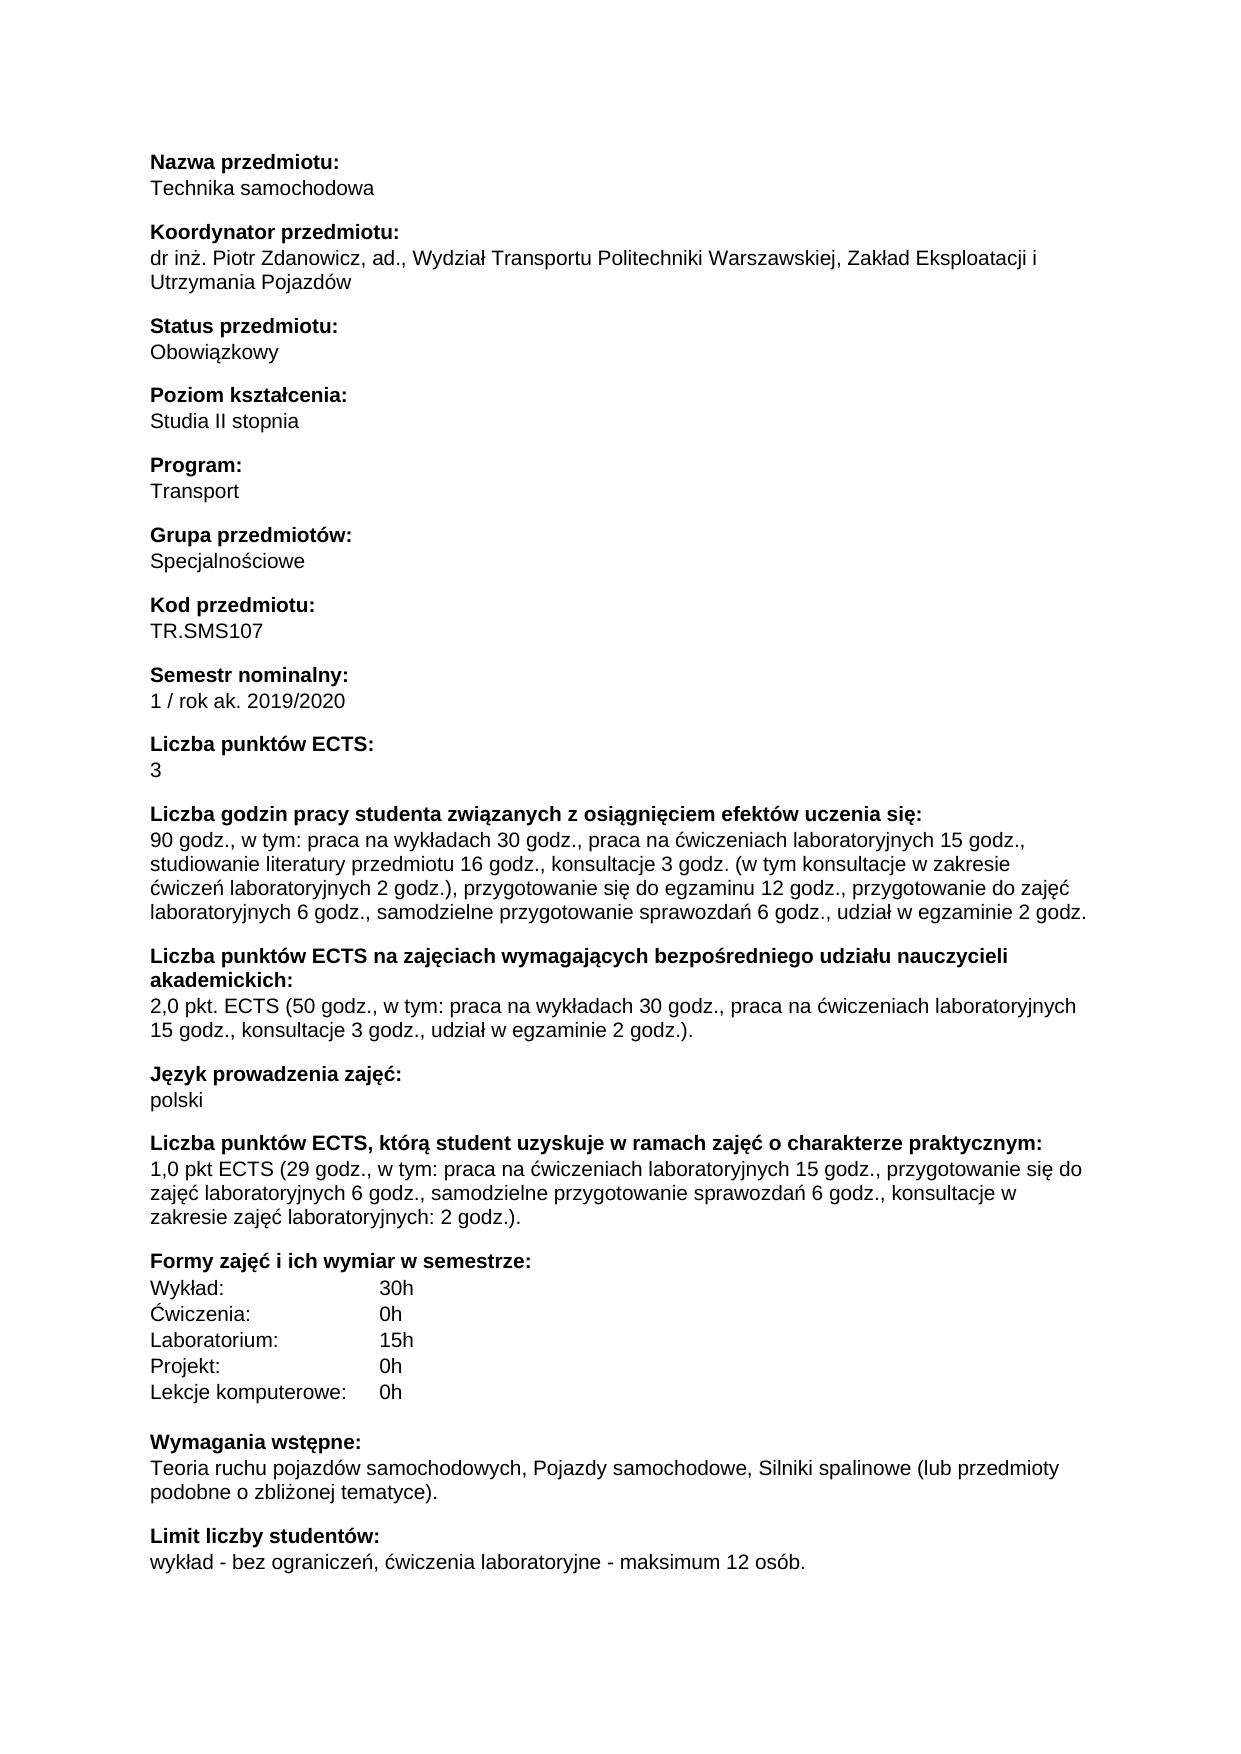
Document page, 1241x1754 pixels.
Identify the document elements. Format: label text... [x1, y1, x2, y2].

text Nazwa przedmiotu: [150, 150, 1090, 174]
text Koordynator przedmiotu: [150, 220, 1090, 244]
text Liczba godzin pracy studenta związanych z osiągnięciem efektów uczenia się: [150, 802, 1090, 826]
table_cell 0h [369, 1378, 597, 1404]
text dr inż. Piotr Zdanowicz, ad., Wydział Transportu Politechniki Warszawskiej, Zakład Eksploatacji i Utrzymania Pojazdów [150, 246, 1090, 294]
table_header 30h [369, 1276, 597, 1300]
table_cell 15h [369, 1326, 597, 1352]
table_cell Lekcje komputerowe: [140, 1380, 367, 1404]
text Teoria ruchu pojazdów samochodowych, Pojazdy samochodowe, Silniki spalinowe (lub przedmioty podobne o zbliżonej tematyce). [150, 1456, 1090, 1504]
text Liczba punktów ECTS, którą student uzyskuje w ramach zajęć o charakterze praktycznym: [150, 1131, 1090, 1155]
text 3 [150, 758, 1090, 782]
text Obowiązkowy [150, 339, 1090, 363]
text Liczba punktów ECTS na zajęciach wymagających bezpośredniego udziału nauczycieli akademickich: [150, 944, 1090, 992]
text 2,0 pkt. ECTS (50 godz., w tym: praca na wykładach 30 godz., praca na ćwiczeniach laboratoryjnych 15 godz., konsultacje 3 godz., udział w egzaminie 2 godz.). [150, 994, 1090, 1042]
table_cell Laboratorium: [140, 1328, 367, 1352]
table_cell Ćwiczenia: [140, 1302, 367, 1326]
text 1 / rok ak. 2019/2020 [150, 688, 1090, 712]
table_cell Projekt: [140, 1354, 367, 1378]
text Wymagania wstępne: [150, 1430, 1090, 1454]
text wykład - bez ograniczeń, ćwiczenia laboratoryjne - maksimum 12 osób. [150, 1549, 1090, 1573]
text Grupa przedmiotów: [150, 523, 1090, 547]
text Specjalnościowe [150, 549, 1090, 573]
text Status przedmiotu: [150, 313, 1090, 337]
text Semestr nominalny: [150, 662, 1090, 686]
text Kod przedmiotu: [150, 593, 1090, 617]
text 1,0 pkt ECTS (29 godz., w tym: praca na ćwiczeniach laboratoryjnych 15 godz., przygotowanie się do zajęć laboratoryjnych 6 godz., samodzielne przygotowanie sprawozdań 6 godz., konsultacje w zakresie zajęć laboratoryjnych: 2 godz.). [150, 1157, 1090, 1229]
table_header Wykład: [140, 1276, 367, 1300]
text Formy zajęć i ich wymiar w semestrze: [150, 1249, 1090, 1273]
table_cell 0h [369, 1300, 597, 1326]
text Studia II stopnia [150, 409, 1090, 433]
text Poziom kształcenia: [150, 383, 1090, 407]
text 90 godz., w tym: praca na wykładach 30 godz., praca na ćwiczeniach laboratoryjnych 15 godz., studiowanie literatury przedmiotu 16 godz., konsultacje 3 godz. (w tym konsultacje w zakresie ćwiczeń laboratoryjnych 2 godz.), przygotowanie się do egzaminu 12 godz., przygotowanie do zajęć laboratoryjnych 6 godz., samodzielne przygotowanie sprawozdań 6 godz., udział w egzaminie 2 godz. [150, 828, 1090, 924]
text polski [150, 1087, 1090, 1111]
text Liczba punktów ECTS: [150, 732, 1090, 756]
text Program: [150, 453, 1090, 477]
text Język prowadzenia zajęć: [150, 1061, 1090, 1085]
text TR.SMS107 [150, 619, 1090, 643]
text Technika samochodowa [150, 176, 1090, 200]
text Transport [150, 479, 1090, 503]
table_cell 0h [369, 1352, 597, 1378]
text Limit liczby studentów: [150, 1523, 1090, 1547]
